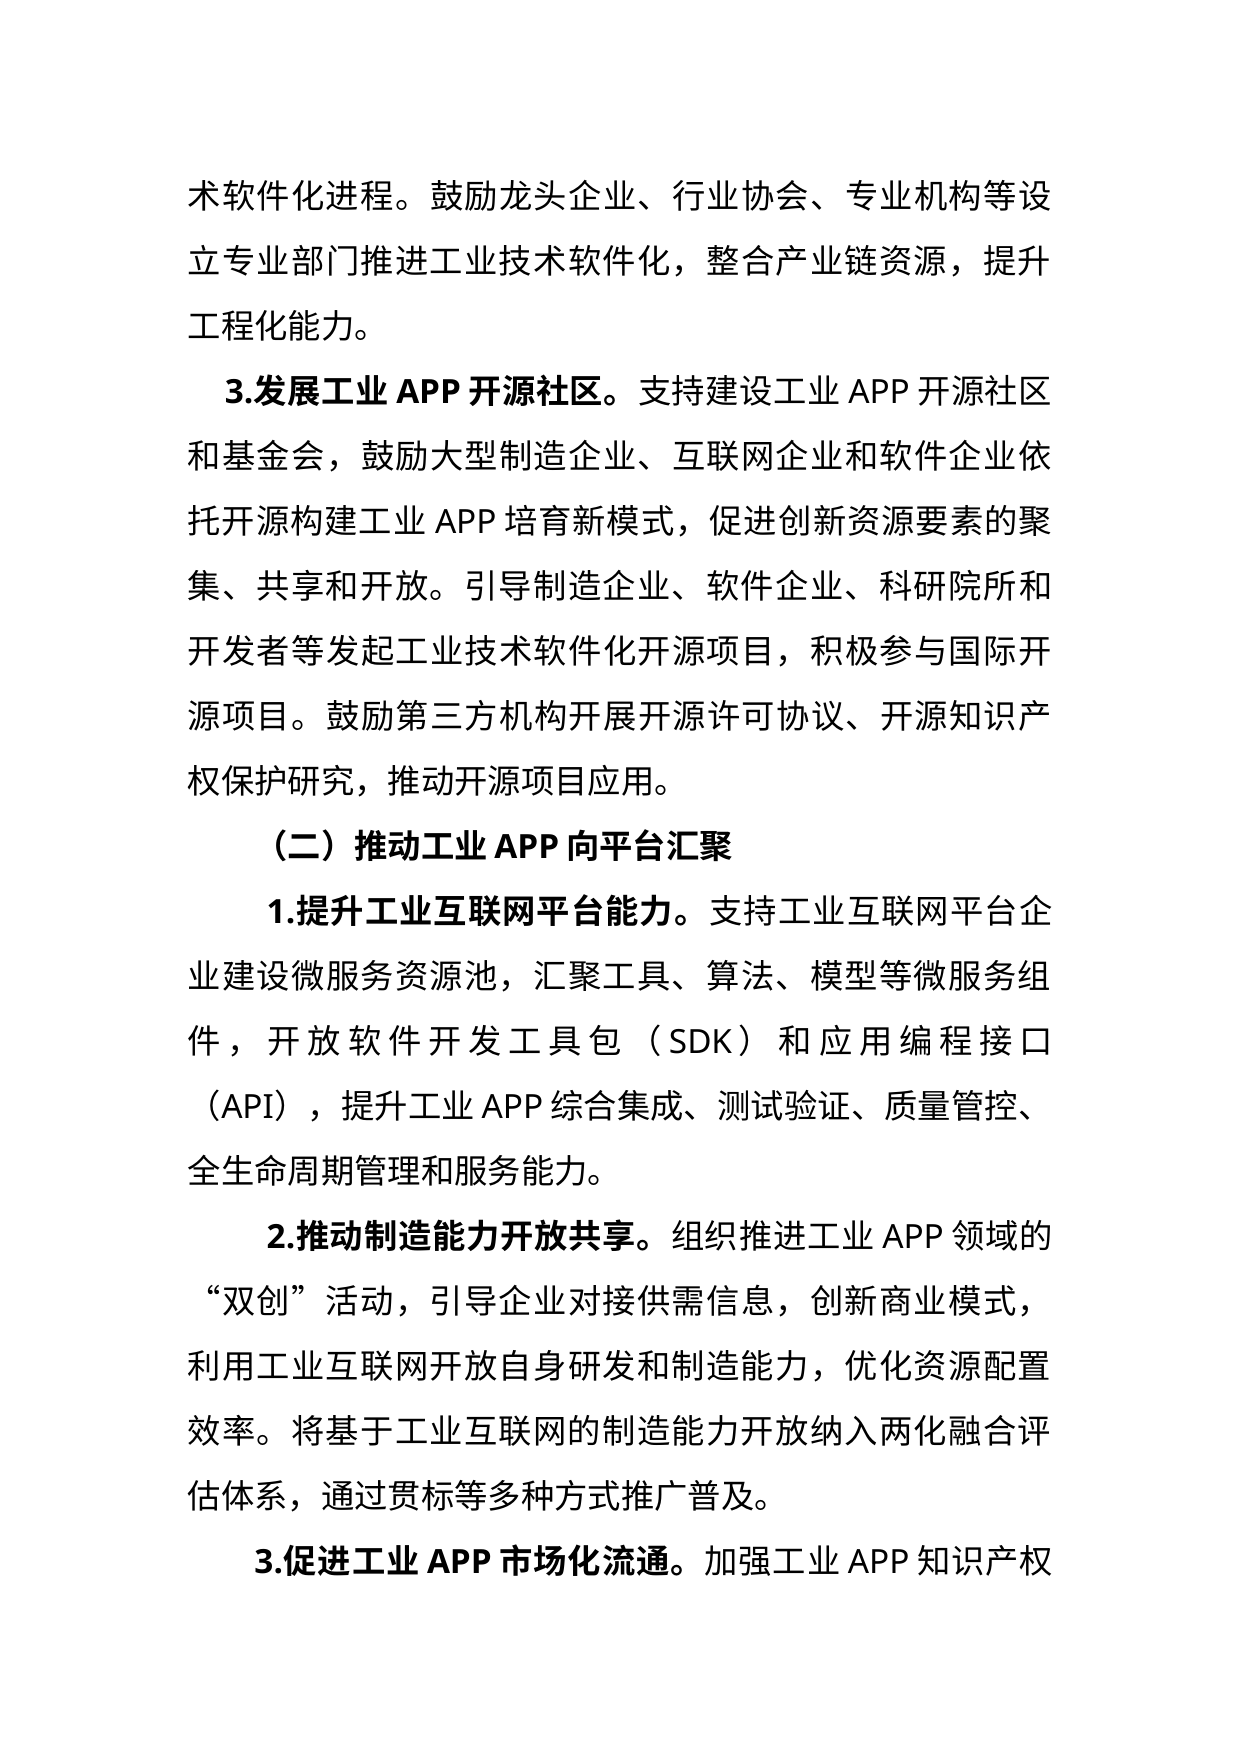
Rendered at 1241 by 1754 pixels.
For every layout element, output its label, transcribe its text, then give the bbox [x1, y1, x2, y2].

text 1.提升工业互联网平台能力。支持工业互联网平台企业建设微服务资源池，汇聚工具、算法、模型等微服务组件，开放软件开发工具包（SDK）和应用编程接口（API），提升工业APP综合集成、测试验证、质量管控、全生命周期管理和服务能力。 [187, 877, 1053, 1202]
text 2.推动制造能力开放共享。组织推进工业APP领域的“双创”活动，引导企业对接供需信息，创新商业模式，利用工业互联网开放自身研发和制造能力，优化资源配置效率。将基于工业互联网的制造能力开放纳入两化融合评估体系，通过贯标等多种方式推广普及。 [187, 1202, 1053, 1527]
text （二）推动工业APP向平台汇聚 [187, 812, 1053, 877]
text 3.发展工业APP开源社区。支持建设工业APP开源社区和基金会，鼓励大型制造企业、互联网企业和软件企业依托开源构建工业APP培育新模式，促进创新资源要素的聚集、共享和开放。引导制造企业、软件企业、科研院所和开发者等发起工业技术软件化开源项目，积极参与国际开源项目。鼓励第三方机构开展开源许可协议、开源知识产权保护研究，推动开源项目应用。 [187, 357, 1053, 812]
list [187, 162, 1053, 357]
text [187, 1527, 1053, 1592]
